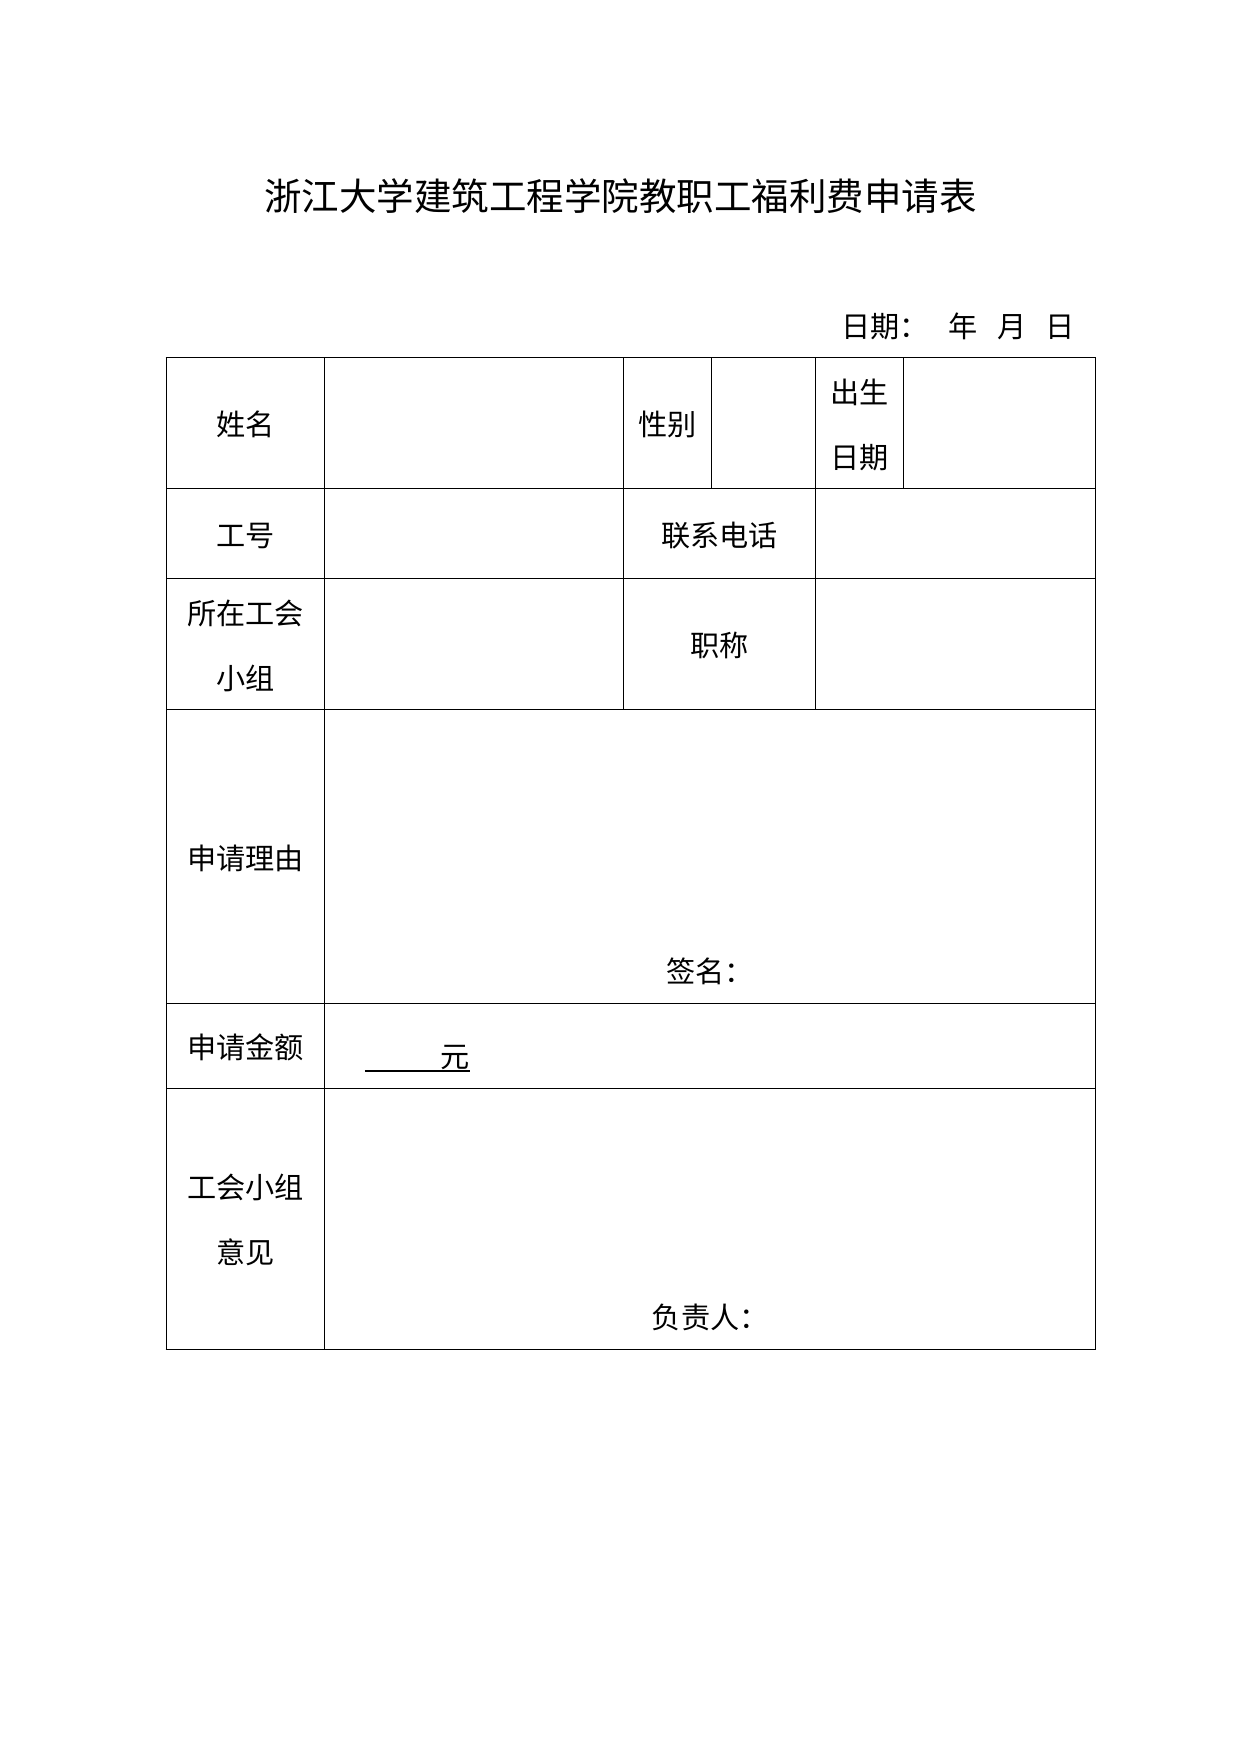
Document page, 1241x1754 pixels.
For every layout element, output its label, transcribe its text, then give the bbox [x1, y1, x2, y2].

table_cell 联系电话 [624, 489, 815, 578]
table_cell 职称 [624, 579, 815, 709]
table_cell 申请金额 [167, 1004, 324, 1088]
table_header 姓名 [167, 358, 324, 488]
table_header [904, 358, 1095, 488]
table_cell 负责人： [325, 1089, 1095, 1349]
text 日期： 年 月 日 [165, 292, 1075, 357]
table_cell 工号 [167, 489, 324, 578]
table_cell 工会小组意见 [167, 1089, 324, 1349]
table_cell 元 [325, 1004, 1095, 1088]
table_cell [816, 579, 1095, 709]
table_cell [325, 579, 623, 709]
table_cell [816, 489, 1095, 578]
table_cell 签名： [325, 710, 1095, 1003]
table_cell 所在工会小组 [167, 579, 324, 709]
text 浙江大学建筑工程学院教职工福利费申请表 [165, 162, 1075, 227]
table_header [325, 358, 623, 488]
table_header 出生日期 [816, 358, 903, 488]
table_header [712, 358, 815, 488]
table_cell 申请理由 [167, 710, 324, 1003]
table_header 性别 [624, 358, 711, 488]
table_cell [325, 489, 623, 578]
